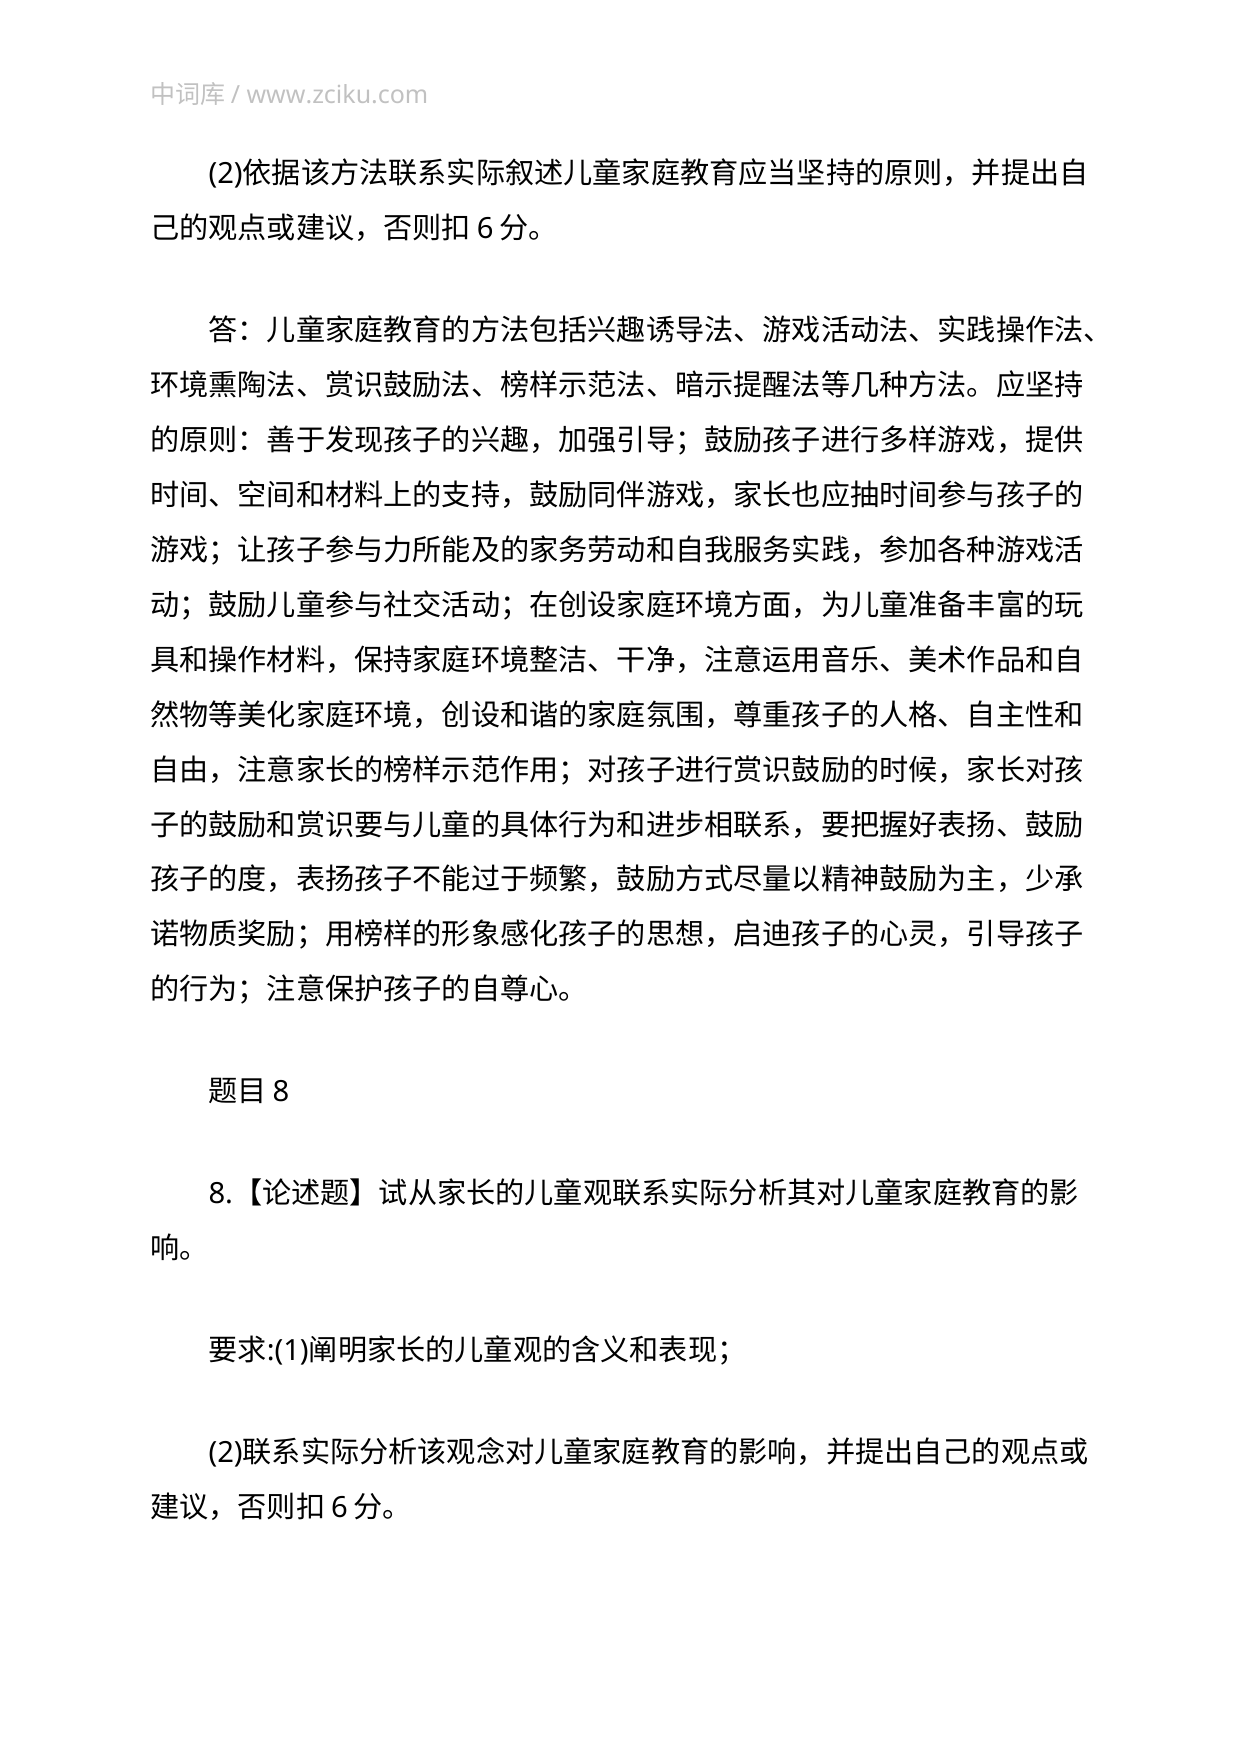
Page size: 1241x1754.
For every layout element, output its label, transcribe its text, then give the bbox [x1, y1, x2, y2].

text (2)依据该方法联系实际叙述儿童家庭教育应当坚持的原则，并提出自己的观点或建议，否则扣6分。 [150, 150, 1090, 247]
text 要求:(1)阐明家长的儿童观的含义和表现； [150, 1326, 1090, 1369]
text 答：儿童家庭教育的方法包括兴趣诱导法、游戏活动法、实践操作法、环境熏陶法、赏识鼓励法、榜样示范法、暗示提醒法等几种方法。应坚持的原则：善于发现孩子的兴趣，加强引导；鼓励孩子进行多样游戏，提供时间、空间和材料上的支持，鼓励同伴游戏，家长也应抽时间参与孩子的游戏；让孩子参与力所能及的家务劳动和自我服务实践，参加各种游戏活动；鼓励儿童参与社交活动；在创设家庭环境方面，为儿童准备丰富的玩具和操作材料，保持家庭环境整洁、干净，注意运用音乐、美术作品和自然物等美化家庭环境，创设和谐的家庭氛围，尊重孩子的人格、自主性和自由，注意家长的榜样示范作用；对孩子进行赏识鼓励的时候，家长对孩子的鼓励和赏识要与儿童的具体行为和进步相联系，要把握好表扬、鼓励孩子的度，表扬孩子不能过于频繁，鼓励方式尽量以精神鼓励为主，少承诺物质奖励；用榜样的形象感化孩子的思想，启迪孩子的心灵，引导孩子的行为；注意保护孩子的自尊心。 [150, 307, 1090, 1008]
text 题目8 [150, 1067, 1090, 1110]
text (2)联系实际分析该观念对儿童家庭教育的影响，并提出自己的观点或建议，否则扣6分。 [150, 1428, 1090, 1526]
text 8.【论述题】试从家长的儿童观联系实际分析其对儿童家庭教育的影响。 [150, 1169, 1090, 1267]
